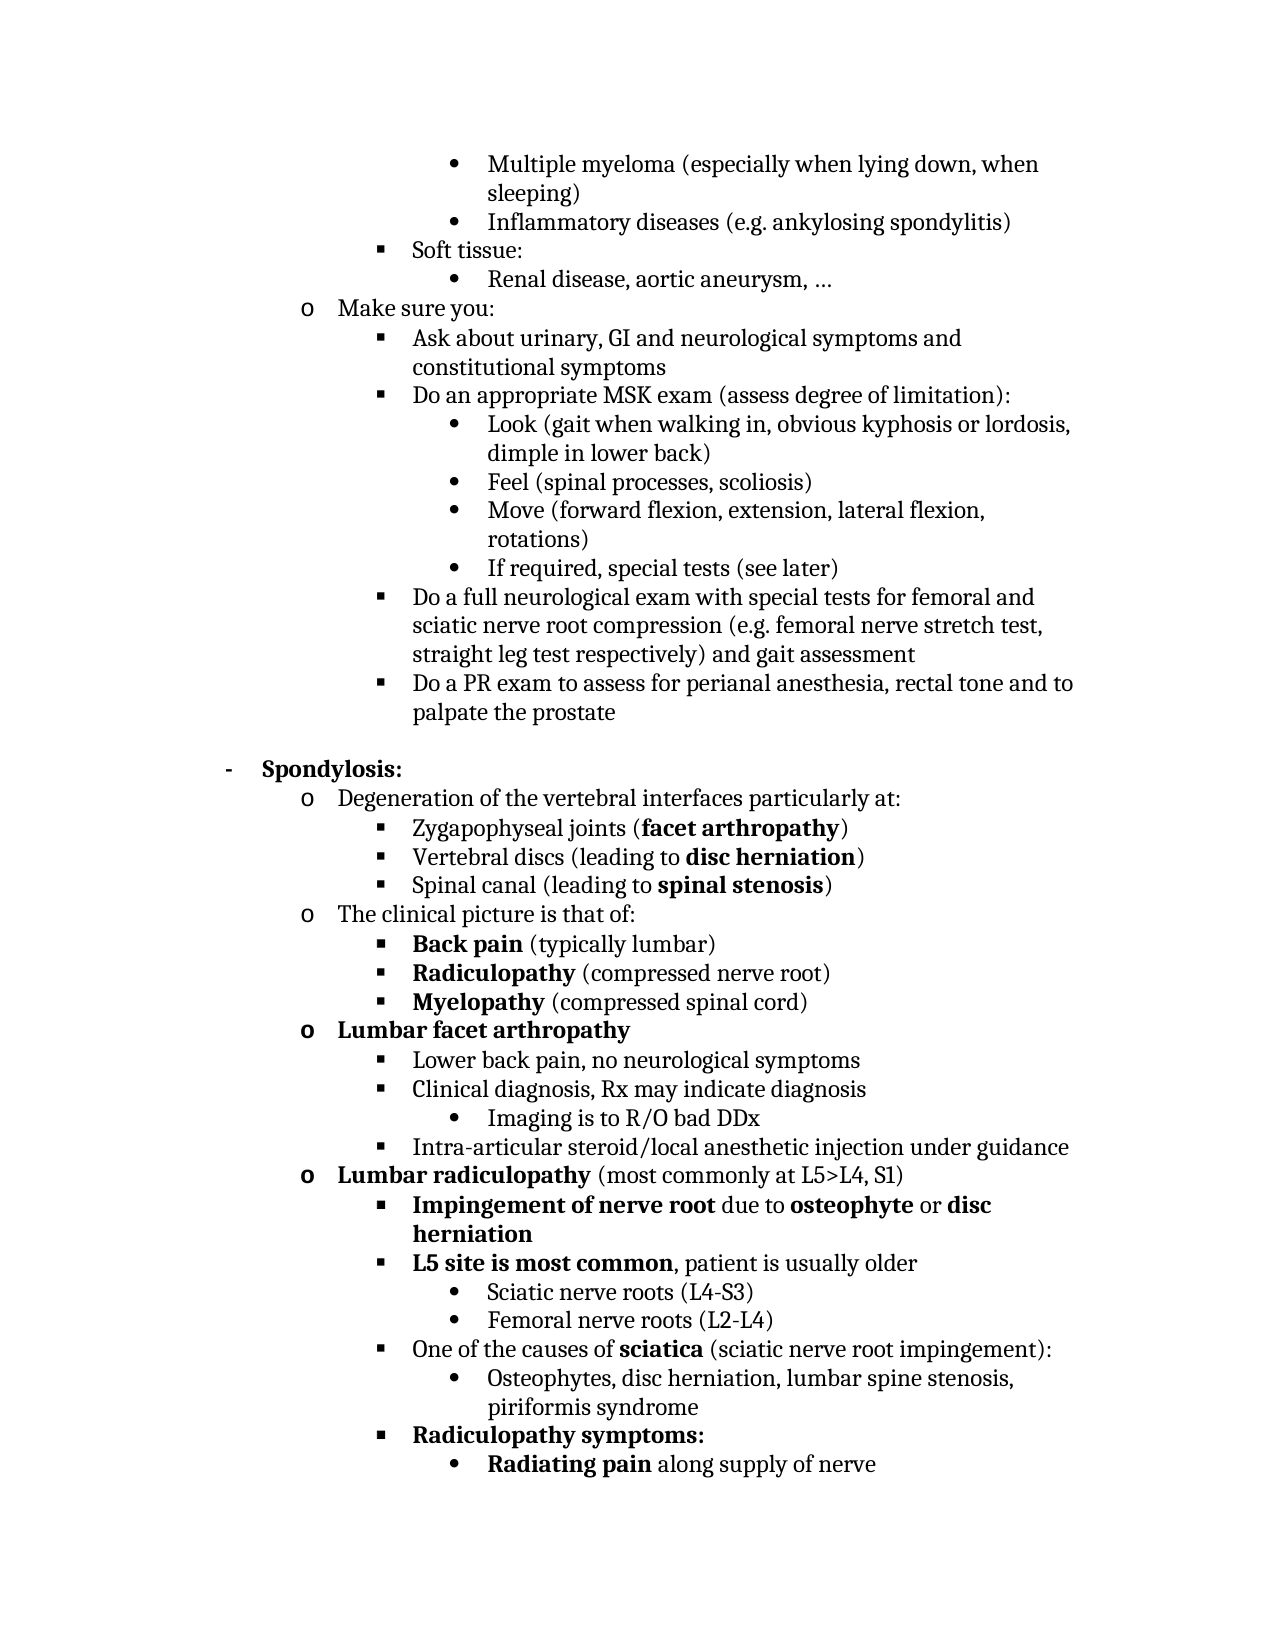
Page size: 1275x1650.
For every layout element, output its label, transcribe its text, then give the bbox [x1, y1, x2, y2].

list One of the causes of sciatica (sciatic nerve root impingement): [375, 1335, 1087, 1364]
list Lower back pain, no neurological symptoms [375, 1046, 1087, 1075]
list Sciatic nerve roots (L4-S3) [450, 1277, 1087, 1306]
list Myelopathy (compressed spinal cord) [375, 987, 1087, 1016]
list Osteophytes, disc herniation, lumbar spine stenosis, piriformis syndrome [450, 1364, 1087, 1421]
list Femoral nerve roots (L2-L4) [450, 1306, 1087, 1335]
list Spinal canal (leading to spinal stenosis) [375, 871, 1087, 900]
list The clinical picture is that of: [300, 900, 1087, 930]
list Make sure you: [300, 294, 1087, 324]
list Lumbar radiculopathy (most commonly at L5>L4, S1) [300, 1161, 1087, 1191]
list Radiating pain along supply of nerve [450, 1450, 1087, 1479]
list Do a full neurological exam with special tests for femoral and sciatic nerve root compression (e.g. femoral nerve stretch test, straight leg test respectively) and gait assessment [375, 582, 1087, 669]
list Clinical diagnosis, Rx may indicate diagnosis [375, 1075, 1087, 1104]
list Renal disease, aortic aneurysm, … [450, 265, 1087, 294]
list Vertebral discs (leading to disc herniation) [375, 842, 1087, 871]
list Spondylosis: [225, 755, 1087, 784]
list Do a PR exam to assess for perianal anesthesia, rectal tone and to palpate the prostate [375, 669, 1087, 726]
list If required, special tests (see later) [450, 554, 1087, 582]
list Radiculopathy symptoms: [375, 1421, 1087, 1450]
list Imaging is to R/O bad DDx [450, 1104, 1087, 1132]
list Lumbar facet arthropathy [300, 1016, 1087, 1046]
list Zygapophyseal joints (facet arthropathy) [375, 814, 1087, 842]
list L5 site is most common, patient is usually older [375, 1249, 1087, 1277]
list Ask about urinary, GI and neurological symptoms and constitutional symptoms [375, 324, 1087, 381]
list Impingement of nerve root due to osteophyte or disc herniation [375, 1191, 1087, 1249]
list Move (forward flexion, extension, lateral flexion, rotations) [450, 496, 1087, 554]
list Inflammatory diseases (e.g. ankylosing spondylitis) [450, 207, 1087, 236]
list Soft tissue: [375, 236, 1087, 265]
list Look (gait when walking in, obvious kyphosis or lordosis, dimple in lower back) [450, 410, 1087, 467]
list Do an appropriate MSK exam (assess degree of limitation): [375, 381, 1087, 410]
list Feel (spinal processes, scoliosis) [450, 467, 1087, 496]
list Degeneration of the vertebral interfaces particularly at: [300, 784, 1087, 814]
list Multiple myeloma (especially when lying down, when sleeping) [450, 150, 1087, 207]
list Radiculopathy (compressed nerve root) [375, 959, 1087, 987]
list Intra-articular steroid/local anesthetic injection under guidance [375, 1132, 1087, 1161]
list Back pain (typically lumbar) [375, 930, 1087, 959]
